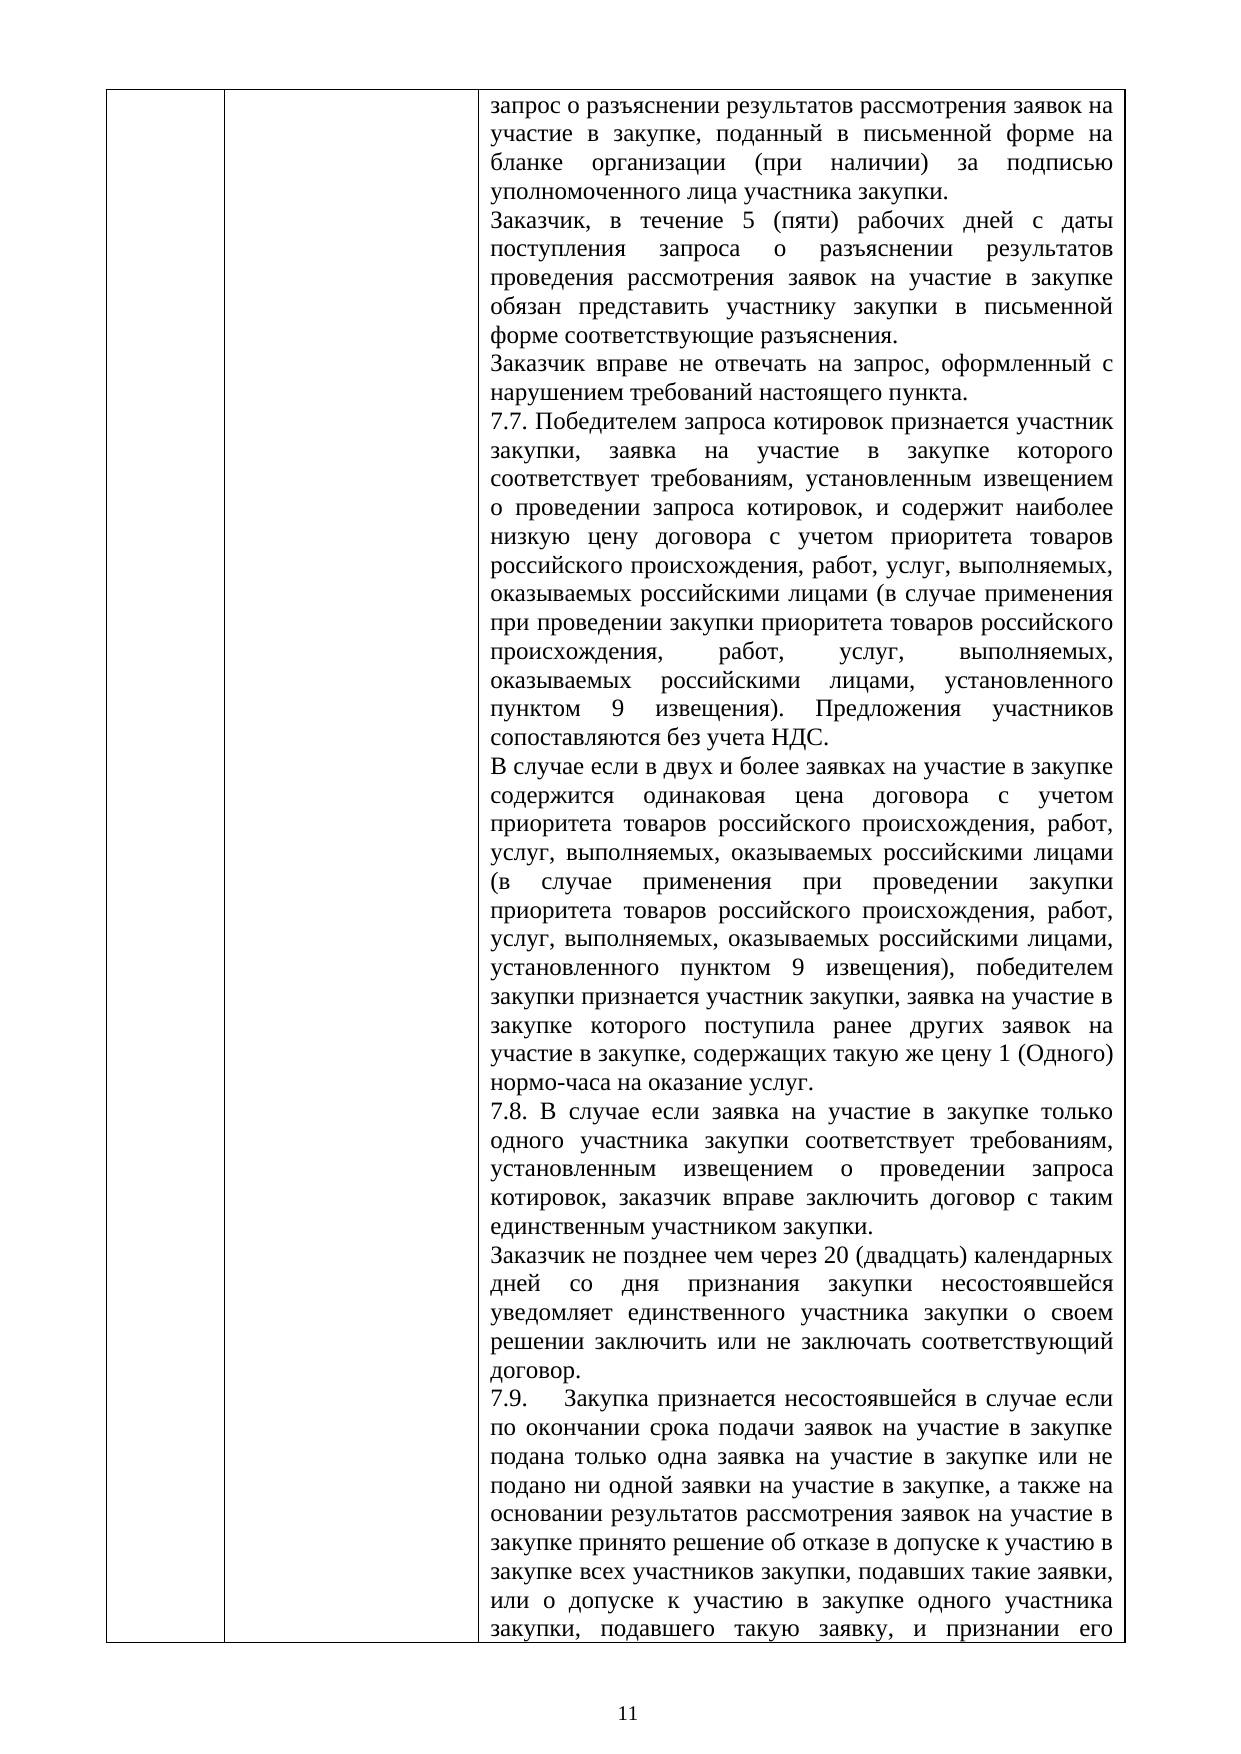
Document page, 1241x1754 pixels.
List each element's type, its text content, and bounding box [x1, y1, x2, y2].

table_cell 7 [107, 90, 224, 1642]
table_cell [225, 90, 478, 1642]
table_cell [479, 90, 1124, 1642]
